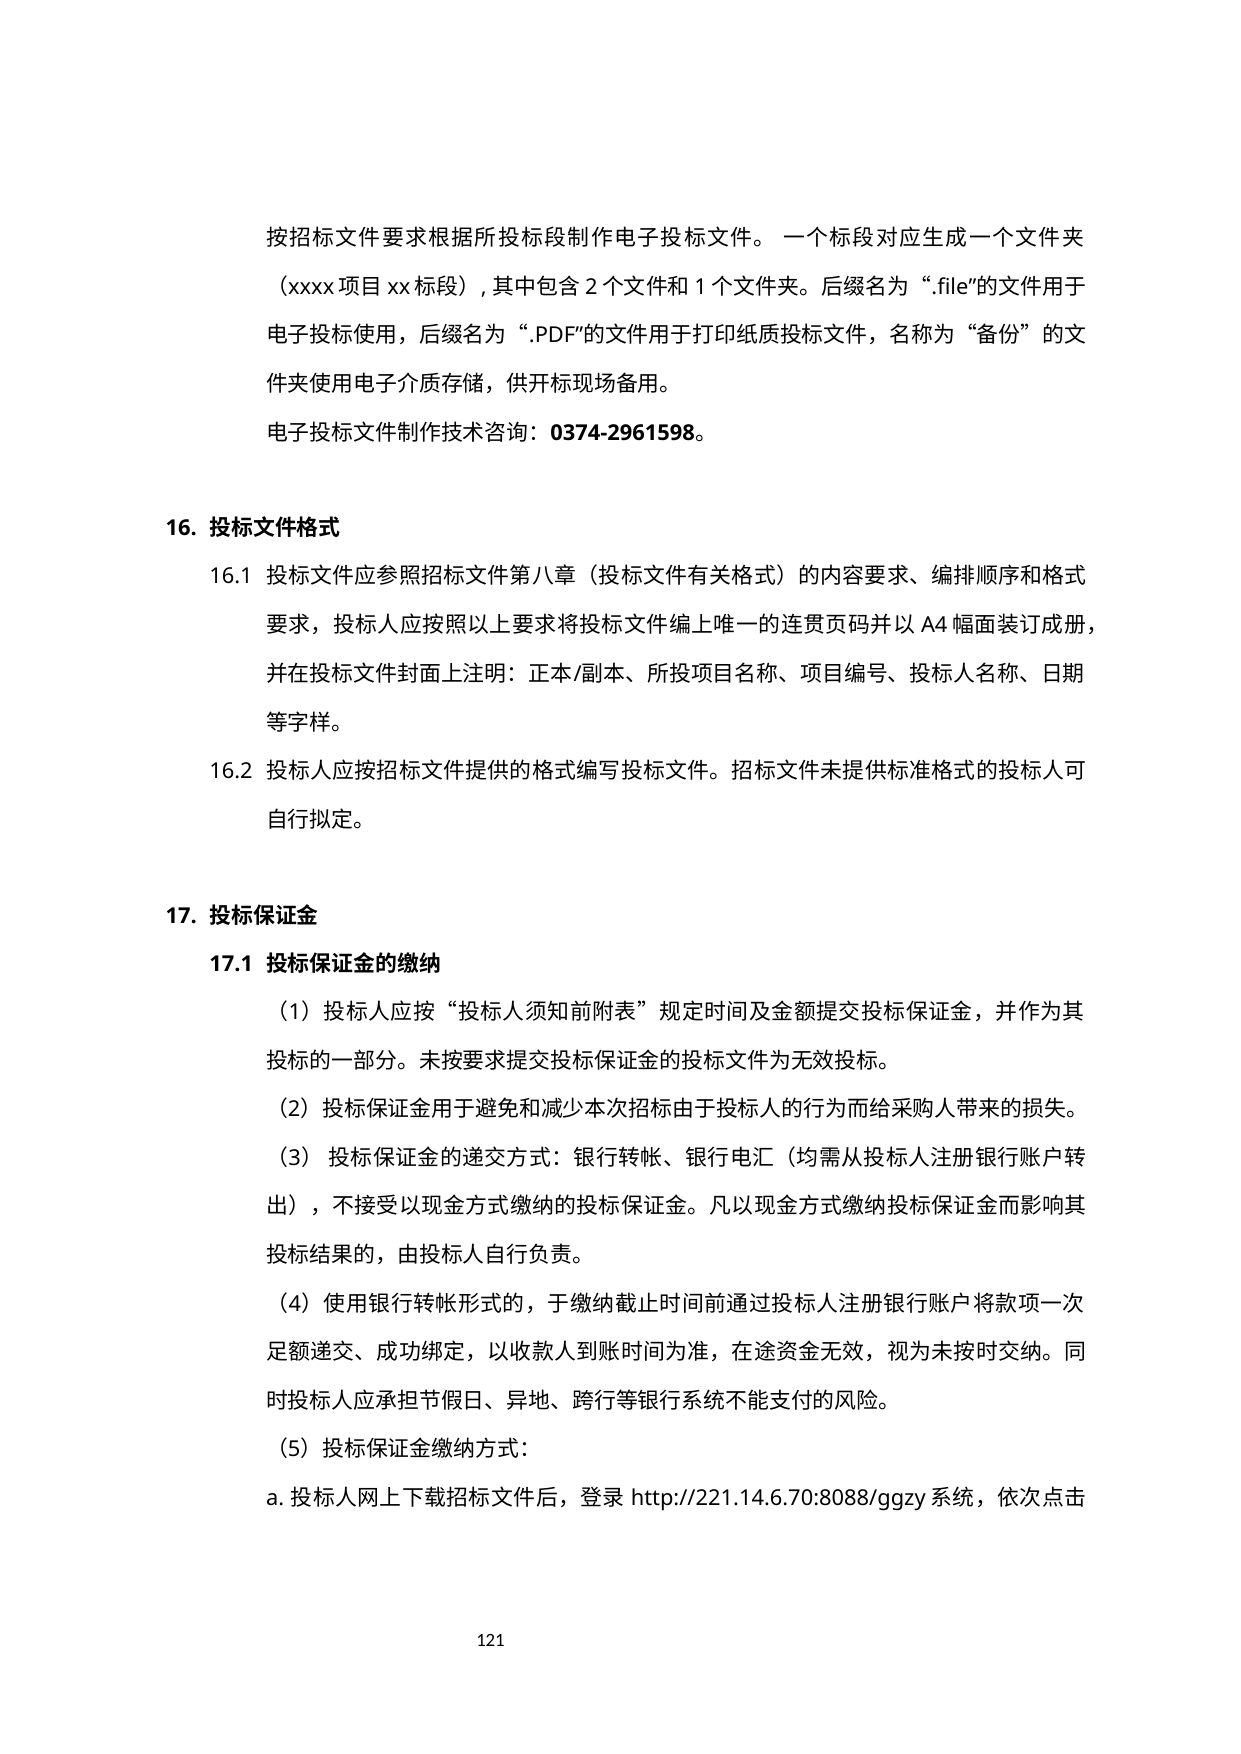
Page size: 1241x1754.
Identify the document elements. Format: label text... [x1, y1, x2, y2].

list 投标文件格式 [165, 510, 1087, 542]
text （2）投标保证金用于避免和减少本次招标由于投标人的行为而给采购人带来的损失。 [266, 1091, 1087, 1123]
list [209, 219, 1087, 398]
text （4）使用银行转帐形式的，于缴纳截止时间前通过投标人注册银行账户将款项一次足额递交、成功绑定，以收款人到账时间为准，在途资金无效，视为未按时交纳。同时投标人应承担节假日、异地、跨行等银行系统不能支付的风险。 [266, 1285, 1087, 1415]
text （5）投标保证金缴纳方式： [266, 1431, 1087, 1463]
list 投标保证金 [165, 897, 1087, 930]
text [266, 1479, 1087, 1512]
list 投标保证金的缴纳 [209, 946, 1087, 978]
list 投标文件应参照招标文件第八章（投标文件有关格式）的内容要求、编排顺序和格式要求，投标人应按照以上要求将投标文件编上唯一的连贯页码并以A4幅面装订成册，并在投标文件封面上注明：正本/副本、所投项目名称、项目编号、投标人名称、日期等字样。 [209, 558, 1087, 737]
text 电子投标文件制作技术咨询：0374-2961598。 [266, 414, 1087, 447]
list 投标人应按招标文件提供的格式编写投标文件。招标文件未提供标准格式的投标人可自行拟定。 [209, 753, 1087, 834]
text （3） 投标保证金的递交方式：银行转帐、银行电汇（均需从投标人注册银行账户转出），不接受以现金方式缴纳的投标保证金。凡以现金方式缴纳投标保证金而影响其投标结果的，由投标人自行负责。 [266, 1139, 1087, 1269]
text （1）投标人应按“投标人须知前附表”规定时间及金额提交投标保证金，并作为其投标的一部分。未按要求提交投标保证金的投标文件为无效投标。 [266, 994, 1087, 1075]
